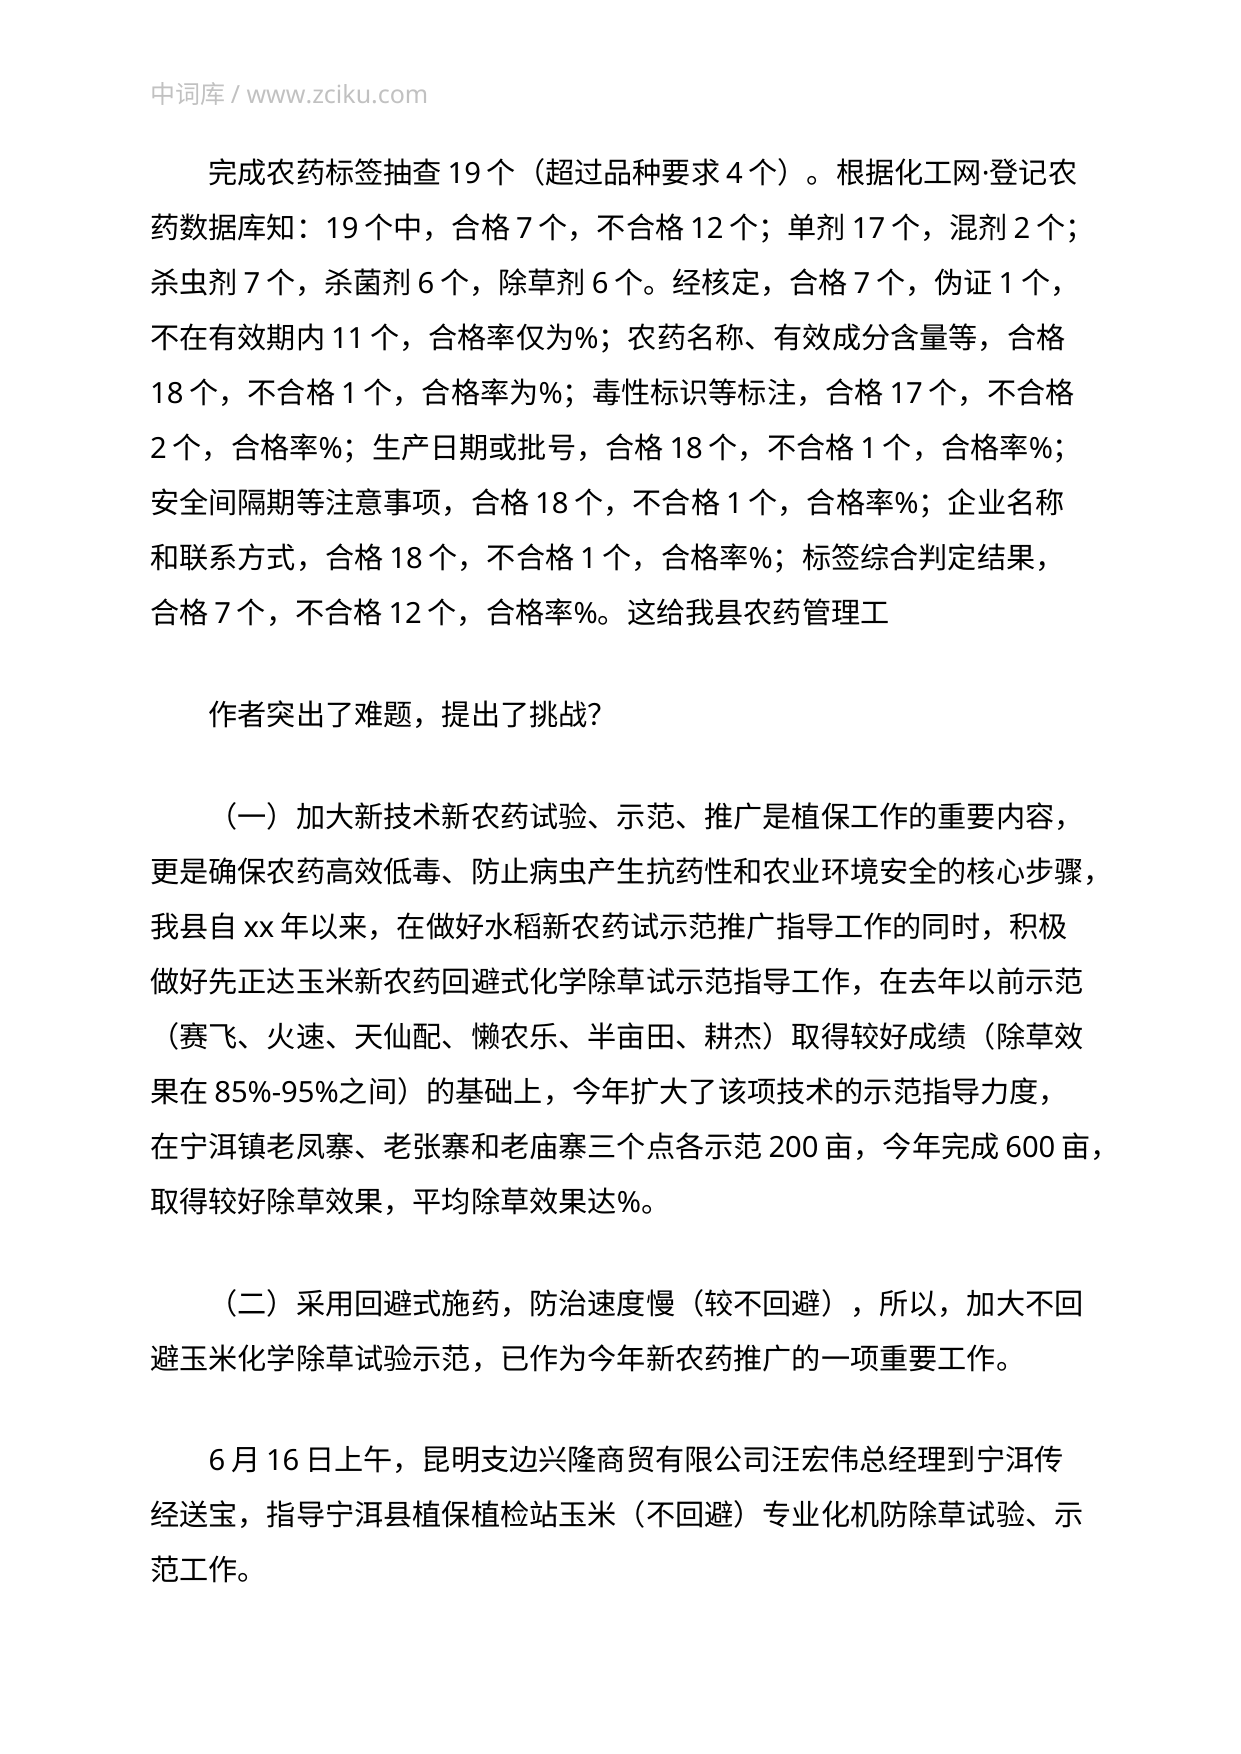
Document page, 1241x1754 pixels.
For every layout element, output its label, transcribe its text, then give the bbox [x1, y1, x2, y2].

text 作者突出了难题，提出了挑战？ [150, 692, 1090, 734]
text 6月16日上午，昆明支边兴隆商贸有限公司汪宏伟总经理到宁洱传经送宝，指导宁洱县植保植检站玉米（不回避）专业化机防除草试验、示范工作。 [150, 1437, 1090, 1589]
text 完成农药标签抽查19个（超过品种要求4个）。根据化工网·登记农药数据库知：19个中，合格7个，不合格12个；单剂17个，混剂2个；杀虫剂7个，杀菌剂6个，除草剂6个。经核定，合格7个，伪证1个，不在有效期内11个，合格率仅为%；农药名称、有效成分含量等，合格18个，不合格1个，合格率为%；毒性标识等标注，合格17个，不合格2个，合格率%；生产日期或批号，合格18个，不合格1个，合格率%；安全间隔期等注意事项，合格18个，不合格1个，合格率%；企业名称和联系方式，合格18个，不合格1个，合格率%；标签综合判定结果，合格7个，不合格12个，合格率%。这给我县农药管理工 [150, 150, 1090, 632]
text （二）采用回避式施药，防治速度慢（较不回避），所以，加大不回避玉米化学除草试验示范，已作为今年新农药推广的一项重要工作。 [150, 1280, 1090, 1377]
text （一）加大新技术新农药试验、示范、推广是植保工作的重要内容，更是确保农药高效低毒、防止病虫产生抗药性和农业环境安全的核心步骤，我县自xx年以来，在做好水稻新农药试示范推广指导工作的同时，积极做好先正达玉米新农药回避式化学除草试示范指导工作，在去年以前示范（赛飞、火速、天仙配、懒农乐、半亩田、耕杰）取得较好成绩（除草效果在85%-95%之间）的基础上，今年扩大了该项技术的示范指导力度，在宁洱镇老凤寨、老张寨和老庙寨三个点各示范200亩，今年完成600亩，取得较好除草效果，平均除草效果达%。 [150, 794, 1090, 1221]
